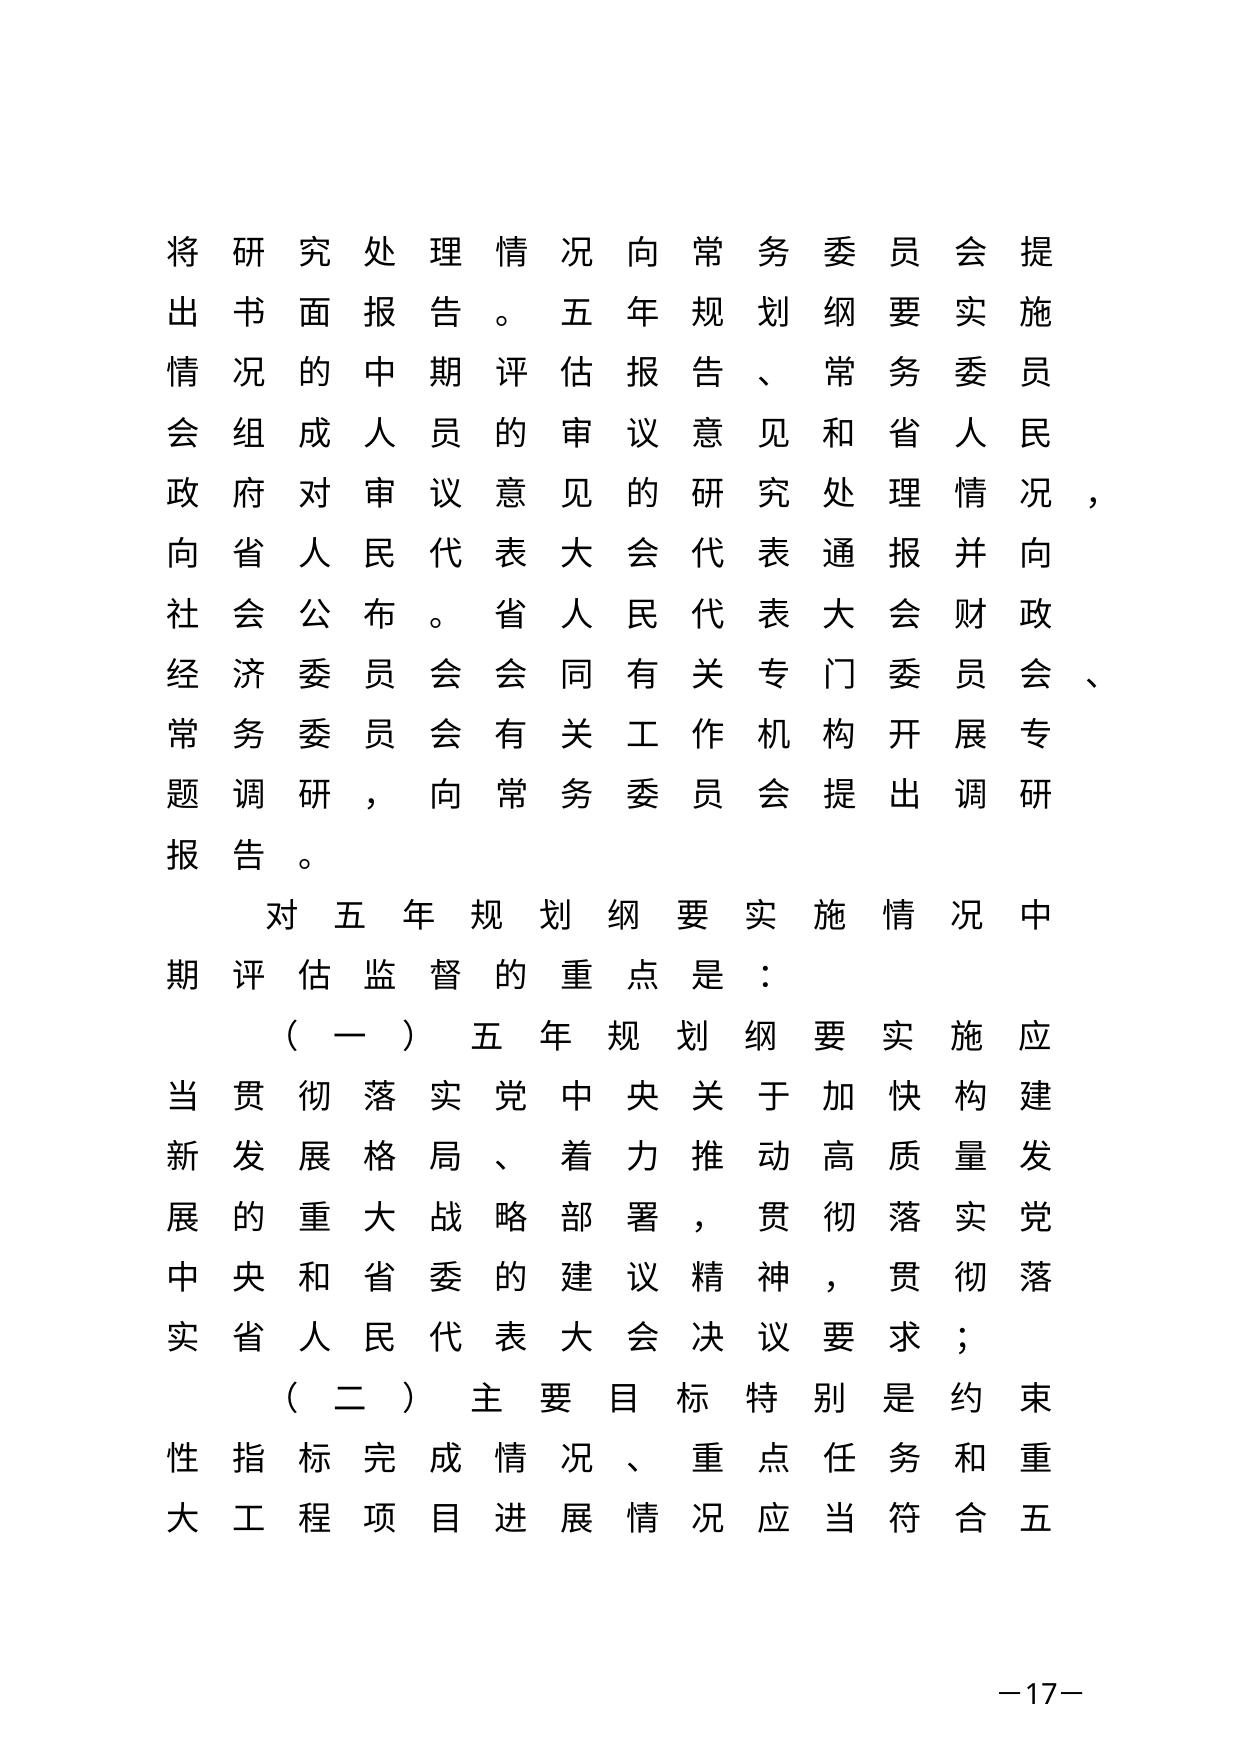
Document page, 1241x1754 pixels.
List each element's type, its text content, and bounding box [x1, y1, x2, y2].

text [167, 219, 1085, 883]
text 对五年规划纲要实施情况中期评估监督的重点是： [167, 883, 1085, 1003]
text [167, 1365, 1085, 1546]
text （一）五年规划纲要实施应当贯彻落实党中央关于加快构建新发展格局、着力推动高质量发展的重大战略部署，贯彻落实党中央和省委的建议精神，贯彻落实省人民代表大会决议要求； [167, 1003, 1085, 1365]
